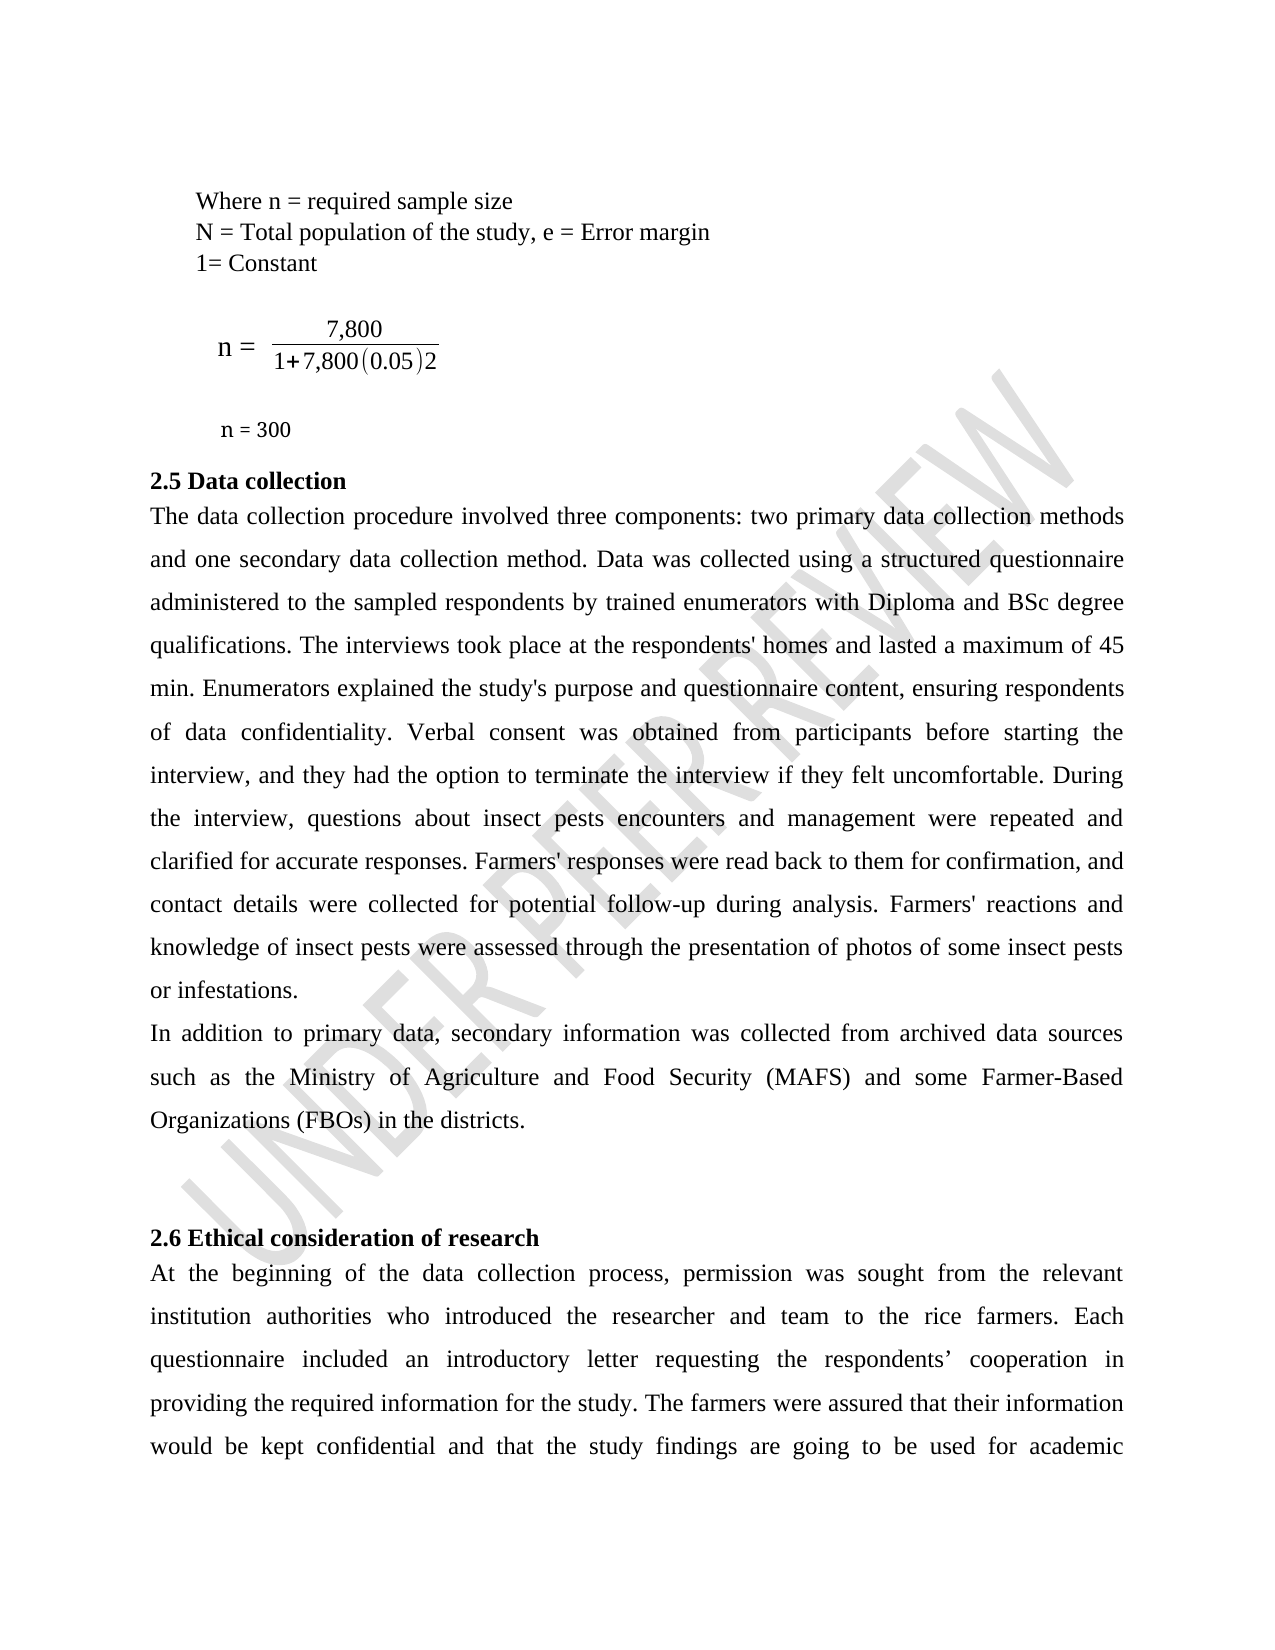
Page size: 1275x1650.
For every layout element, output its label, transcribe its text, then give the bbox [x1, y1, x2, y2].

text The data collection procedure involved three components: two primary data collection methods and one secondary data collection method. Data was collected using a structured questionnaire administered to the sampled respondents by trained enumerators with Diploma and BSc degree qualifications. The interviews took place at the respondents' homes and lasted a maximum of 45 min. Enumerators explained the study's purpose and questionnaire content, ensuring respondents of data confidentiality. Verbal consent was obtained from participants before starting the interview, and they had the option to terminate the interview if they felt uncomfortable. During the interview, questions about insect pests encounters and management were repeated and clarified for accurate responses. Farmers' responses were read back to them for confirmation, and contact details were collected for potential follow-up during analysis. Farmers' reactions and knowledge of insect pests were assessed through the presentation of photos of some insect pests or infestations. [150, 501, 1125, 1004]
text Where n = required sample size [195, 186, 1125, 215]
text 2.6 Ethical consideration of research [150, 1225, 1125, 1252]
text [150, 1258, 1125, 1459]
text 1= Constant [195, 248, 1125, 277]
text N = Total population of the study, e = Error margin [195, 217, 1125, 246]
text 2.5 Data collection [150, 467, 1125, 495]
text In addition to primary data, secondary information was collected from archived data sources such as the Ministry of Agriculture and Food Security (MAFS) and some Farmer-Based Organizations (FBOs) in the districts. [150, 1018, 1125, 1133]
text n = [195, 315, 1125, 377]
text n = 300 [150, 415, 1125, 442]
